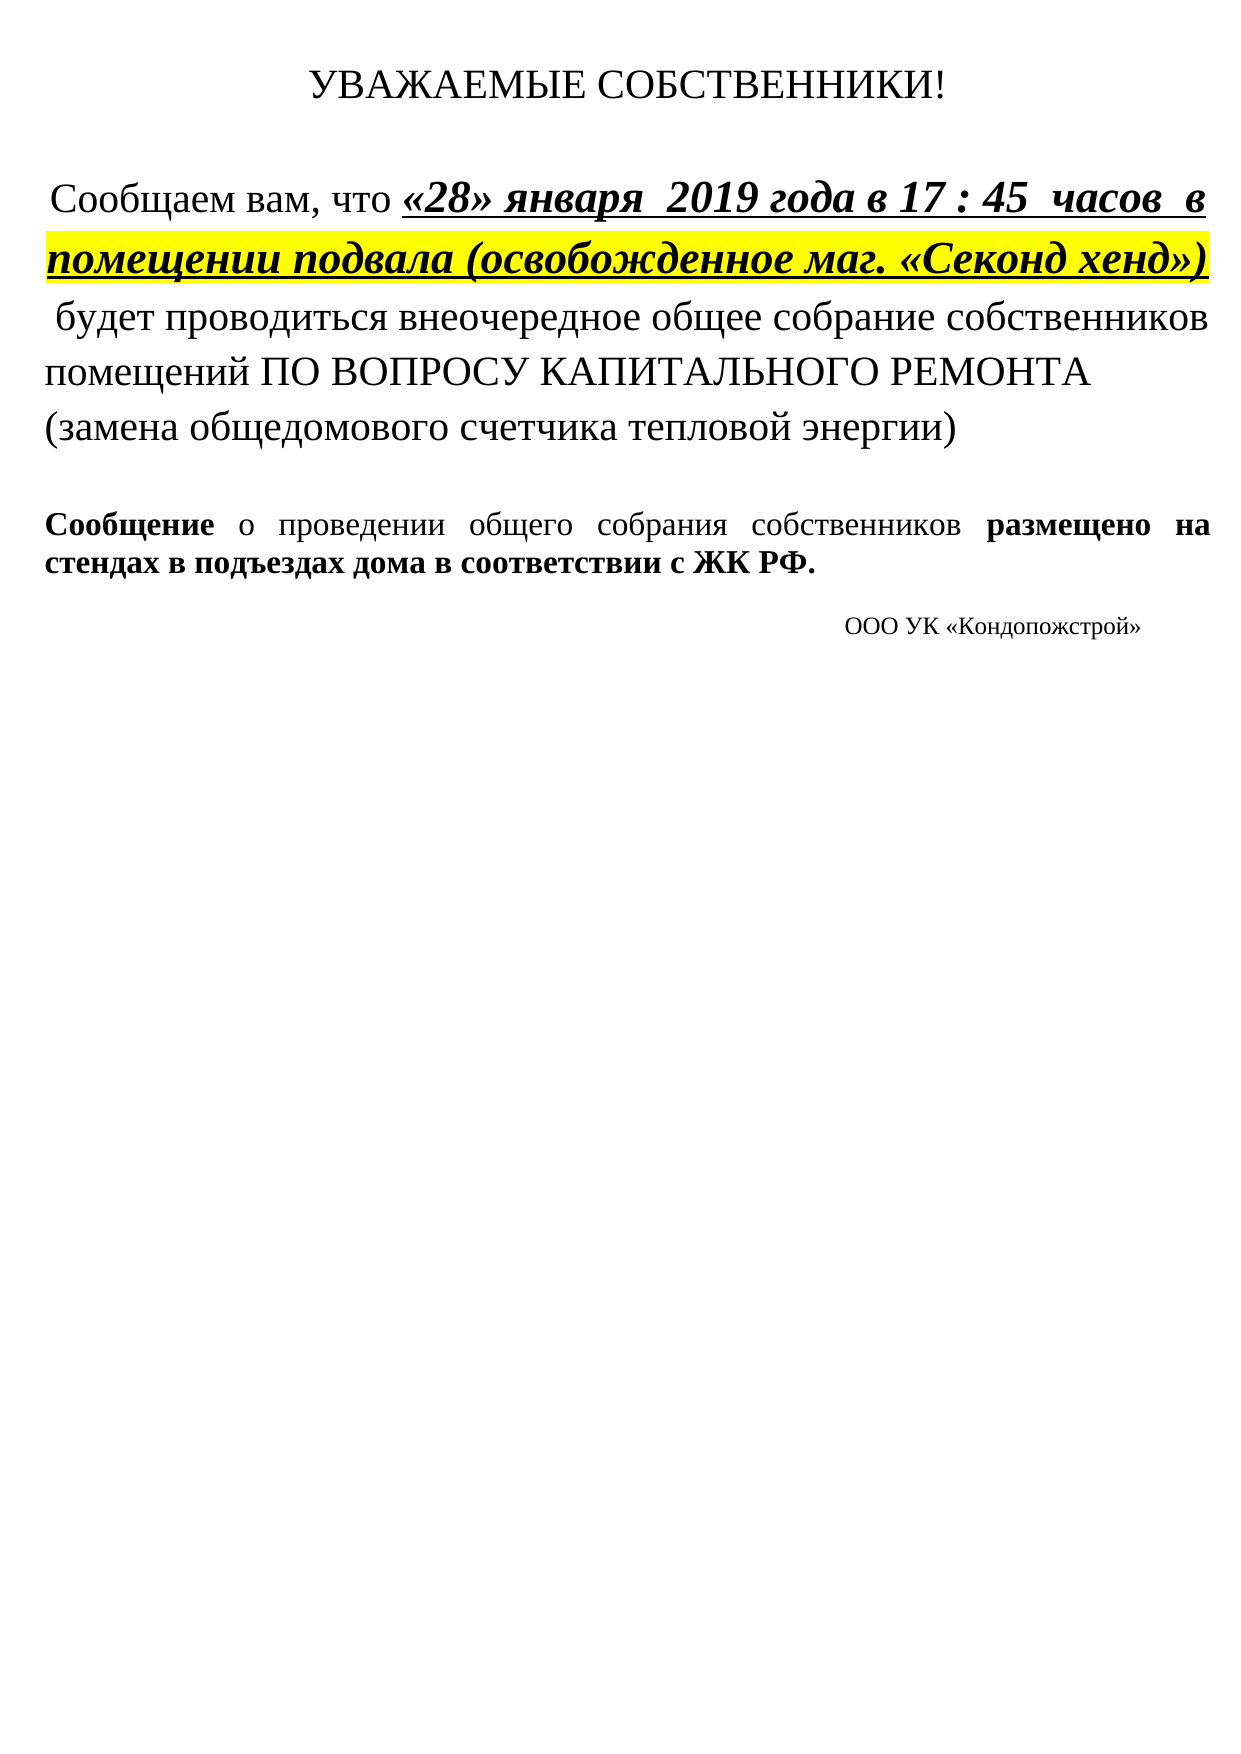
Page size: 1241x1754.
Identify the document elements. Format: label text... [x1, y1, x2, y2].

text ООО УК «Кондопожстрой» [44, 611, 1211, 640]
text будет проводиться внеочередное общее собрание собственников помещений ПО ВОПРОСУ КАПИТАЛЬНОГО РЕМОНТА (замена общедомового счетчика тепловой энергии) [44, 291, 1211, 449]
text УВАЖАЕМЫЕ СОБСТВЕННИКИ! [44, 60, 1211, 108]
text Сообщаем вам, что «28» января 2019 года в 17 : 45 часов в помещении подвала (освобожденное маг. «Секонд хенд») [44, 170, 1211, 283]
text Сообщение о проведении общего собрания собственников размещено на стендах в подъездах дома в соответствии с ЖК РФ. [44, 504, 1211, 581]
